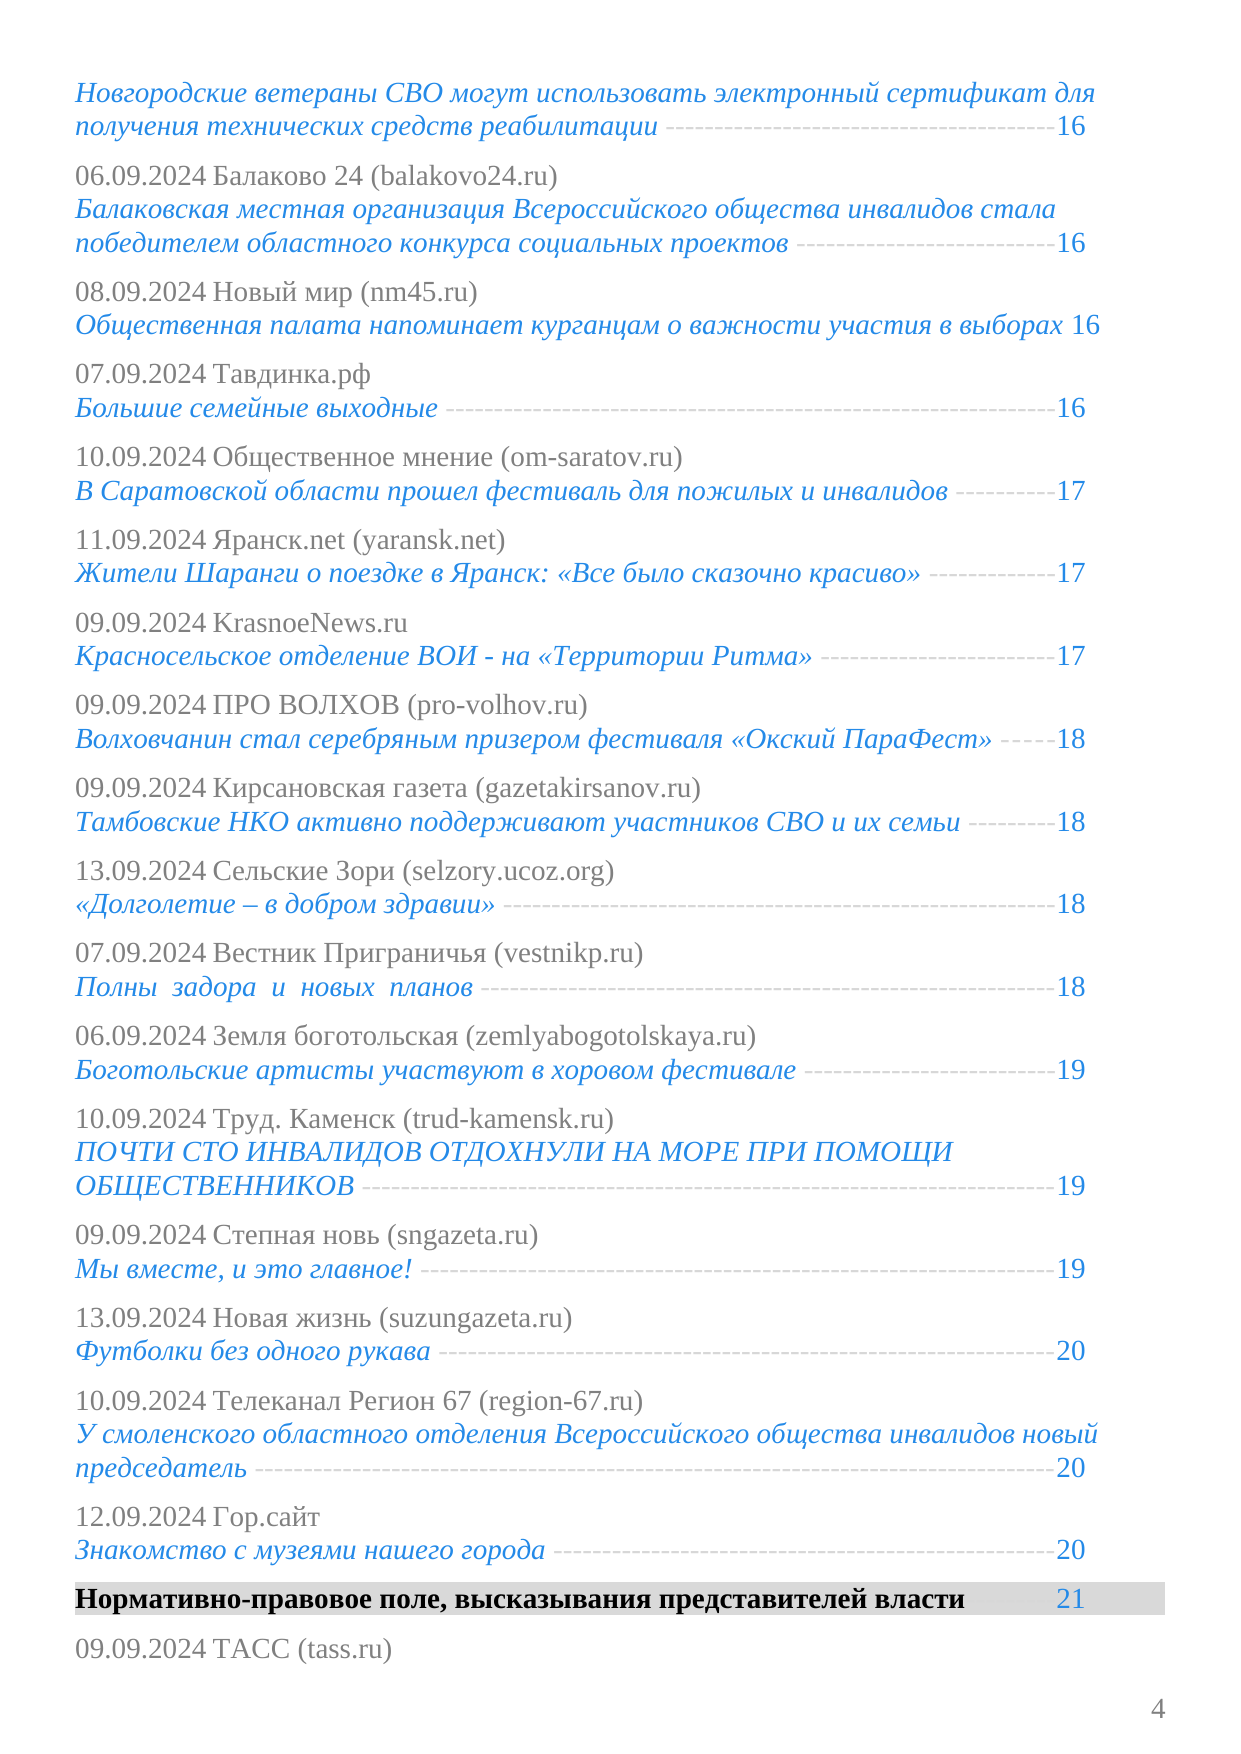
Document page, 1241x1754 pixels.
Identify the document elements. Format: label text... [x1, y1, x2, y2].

text 06.09.2024 Балаково 24 (balakovo24.ru) [75, 158, 1165, 191]
text 13.09.2024 Сельские Зори (selzory.ucoz.org) [75, 853, 1165, 886]
text Красносельское отделение ВОИ - на «Территории Ритма» 17 [75, 638, 1165, 672]
text «Долголетие – в добром здравии» 18 [75, 886, 1165, 920]
text Большие семейные выходные 16 [75, 390, 1165, 424]
text 09.09.2024 Кирсановская газета (gazetakirsanov.ru) [75, 770, 1165, 804]
text 06.09.2024 Земля боготольская (zemlyabogotolskaya.ru) [75, 1018, 1165, 1052]
text 10.09.2024 Общественное мнение (om-saratov.ru) [75, 439, 1165, 473]
text 07.09.2024 Тавдинка.рф [75, 357, 1165, 390]
text Полны задора и новых планов 18 [75, 969, 1165, 1003]
text Нормативно-правовое поле, высказывания представителей власти 21 [75, 1582, 1165, 1615]
text Жители Шаранги о поездке в Яранск: «Все было сказочно красиво» 17 [75, 556, 1165, 589]
text Волховчанин стал серебряным призером фестиваля «Окский ПараФест» 18 [75, 721, 1165, 754]
text 10.09.2024 Труд. Каменск (trud-kamensk.ru) [75, 1101, 1165, 1134]
text Знакомство с музеями нашего города 20 [75, 1532, 1165, 1566]
text 08.09.2024 Новый мир (nm45.ru) [75, 274, 1165, 307]
text 09.09.2024 KrasnoeNews.ru [75, 605, 1165, 638]
text В Саратовской области прошел фестиваль для пожилых и инвалидов 17 [75, 473, 1165, 506]
text Балаковская местная организация Всероссийского общества инвалидов стала победителем областного конкурса социальных проектов 16 [75, 191, 1165, 258]
text 09.09.2024 ПРО ВОЛХОВ (pro-volhov.ru) [75, 687, 1165, 721]
text 11.09.2024 Яранск.net (yaransk.net) [75, 522, 1165, 556]
text ПОЧТИ СТО ИНВАЛИДОВ ОТДОХНУЛИ НА МОРЕ ПРИ ПОМОЩИ ОБЩЕСТВЕННИКОВ 19 [75, 1134, 1165, 1202]
text Боготольские артисты участвуют в хоровом фестивале 19 [75, 1052, 1165, 1085]
text Тамбовские НКО активно поддерживают участников СВО и их семьи 18 [75, 804, 1165, 837]
text 13.09.2024 Новая жизнь (suzungazeta.ru) [75, 1300, 1165, 1333]
text 10.09.2024 Телеканал Регион 67 (region-67.ru) [75, 1383, 1165, 1416]
text Общественная палата напоминает курганцам о важности участия в выборах 16 [75, 307, 1165, 341]
text 09.09.2024 ТАСС (tass.ru) [75, 1631, 1165, 1664]
text Новгородские ветераны СВО могут использовать электронный сертификат для получения технических средств реабилитации 16 [75, 75, 1165, 142]
text 07.09.2024 Вестник Приграничья (vestnikp.ru) [75, 936, 1165, 969]
text 12.09.2024 Гор.сайт [75, 1499, 1165, 1532]
text Футболки без одного рукава 20 [75, 1333, 1165, 1367]
text Мы вместе, и это главное! 19 [75, 1251, 1165, 1284]
text 09.09.2024 Степная новь (sngazeta.ru) [75, 1217, 1165, 1251]
text У смоленского областного отделения Всероссийского общества инвалидов новый председатель 20 [75, 1416, 1165, 1483]
